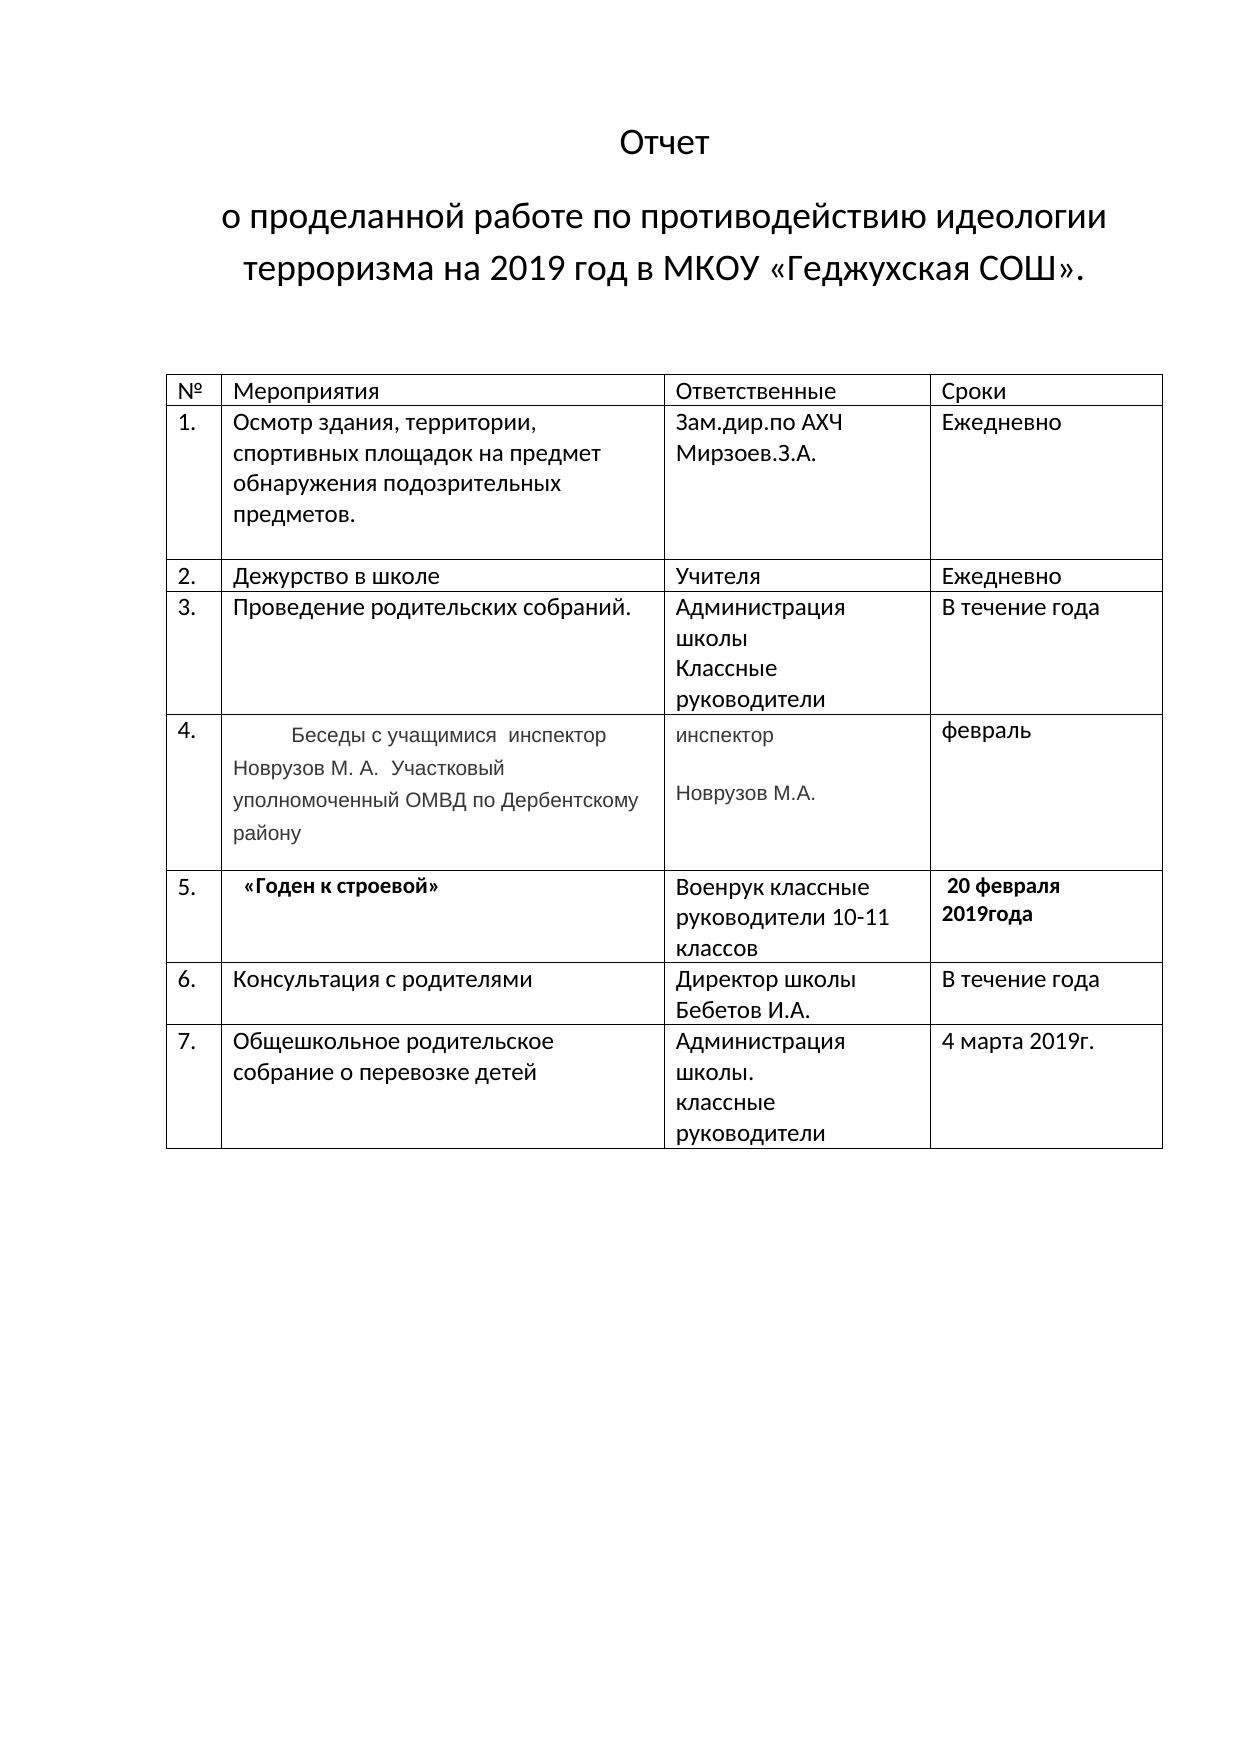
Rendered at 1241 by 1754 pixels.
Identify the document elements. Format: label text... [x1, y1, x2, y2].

table_cell В течение года [931, 963, 1162, 1024]
text Отчет [177, 118, 1152, 164]
table_cell 2. [167, 560, 221, 591]
table_header Мероприятия [222, 375, 664, 405]
table_cell Общешкольное родительское собрание о перевозке детей [222, 1025, 664, 1147]
table_cell 20 февраля 2019года [931, 871, 1162, 962]
table_cell Ежедневно [931, 560, 1162, 591]
table_cell Учителя [665, 560, 930, 591]
table_header Сроки [931, 375, 1162, 405]
table_cell 3. [167, 592, 221, 714]
table_cell Администрация школы. классные руководители [665, 1025, 930, 1147]
table_cell Проведение родительских собраний. [222, 592, 664, 714]
table_cell Консультация с родителями [222, 963, 664, 1024]
table_cell февраль [931, 715, 1162, 870]
table_cell Беседы с учащимися инспектор Новрузов М. А. Участковый уполномоченный ОМВД по Дербентскому району [222, 715, 664, 870]
table_header № [167, 375, 221, 405]
text о проделанной работе по противодействию идеологии терроризма на 2019 год в МКОУ «Геджухская СОШ». [177, 192, 1152, 290]
table_header Ответственные [665, 375, 930, 405]
table_cell инспектор Новрузов М.А. [665, 715, 930, 870]
table_cell Осмотр здания, территории, спортивных площадок на предмет обнаружения подозрительных предметов. [222, 406, 664, 559]
table_cell Дежурство в школе [222, 560, 664, 591]
table_cell 7. [167, 1025, 221, 1147]
table_cell Директор школы Бебетов И.А. [665, 963, 930, 1024]
table_cell Ежедневно [931, 406, 1162, 559]
table_cell 4. [167, 715, 221, 870]
table_cell 4 марта 2019г. [931, 1025, 1162, 1147]
table_cell В течение года [931, 592, 1162, 714]
table_cell 6. [167, 963, 221, 1024]
table_cell Администрация школы Классные руководители [665, 592, 930, 714]
table_cell «Годен к строевой» [222, 871, 664, 962]
table_cell 5. [167, 871, 221, 962]
table_cell 1. [167, 406, 221, 559]
table_cell Зам.дир.по АХЧ Мирзоев.З.А. [665, 406, 930, 559]
table_cell Военрук классные руководители 10-11 классов [665, 871, 930, 962]
